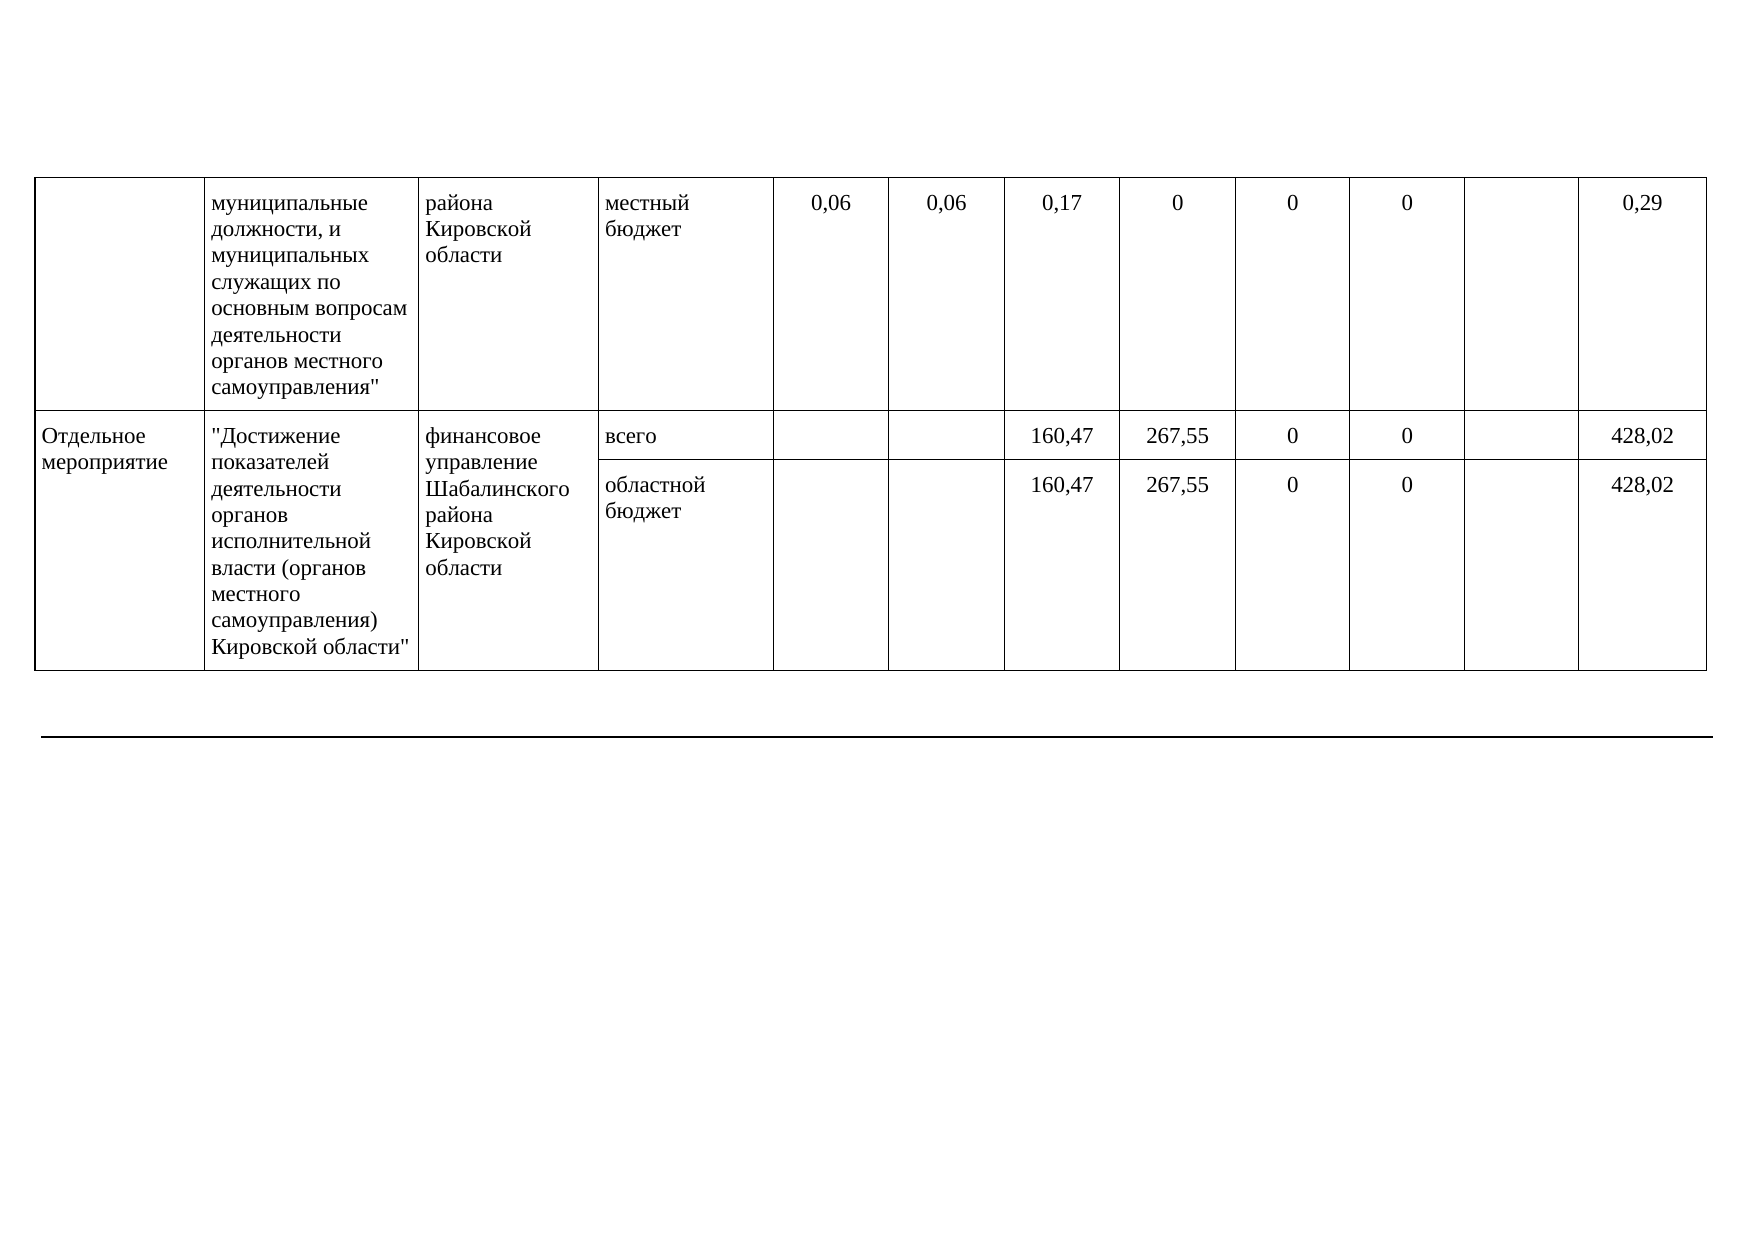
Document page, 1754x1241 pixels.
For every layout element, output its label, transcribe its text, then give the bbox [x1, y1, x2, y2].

table_cell местный бюджет [599, 178, 773, 410]
table_cell "Достижение показателей деятельности органов исполнительной власти (органов местного самоуправления) Кировской области" [205, 411, 418, 670]
table_cell 160,47 [1005, 460, 1119, 670]
table_cell 0 [1350, 460, 1464, 670]
table_cell 0,06 [774, 178, 888, 410]
table_cell всего [599, 411, 773, 459]
table_cell [889, 411, 1004, 459]
table_cell 0,29 [1579, 178, 1706, 410]
table_cell 0 [1350, 411, 1464, 459]
table_cell 0 [1236, 411, 1349, 459]
table_cell 160,47 [1005, 411, 1119, 459]
table_cell [889, 460, 1004, 670]
table_cell 267,55 [1120, 460, 1235, 670]
table_cell 267,55 [1120, 411, 1235, 459]
table_cell 0,06 [889, 178, 1004, 410]
table_cell [1465, 411, 1578, 459]
table_cell 0 [1120, 178, 1235, 410]
table_cell [1465, 460, 1578, 670]
table_cell [774, 460, 888, 670]
table_cell 0,17 [1005, 178, 1119, 410]
table_cell областной бюджет [599, 460, 773, 670]
table_cell [1465, 178, 1578, 410]
table_cell [774, 411, 888, 459]
table_cell 0 [1236, 178, 1349, 410]
table_cell 0 [1236, 460, 1349, 670]
table_cell Отдельное мероприятие [36, 411, 204, 670]
table_cell финансовое управление Шабалинского района Кировской области [419, 411, 598, 670]
table_cell 428,02 [1579, 411, 1706, 459]
table_cell 0 [1350, 178, 1464, 410]
table_cell 428,02 [1579, 460, 1706, 670]
